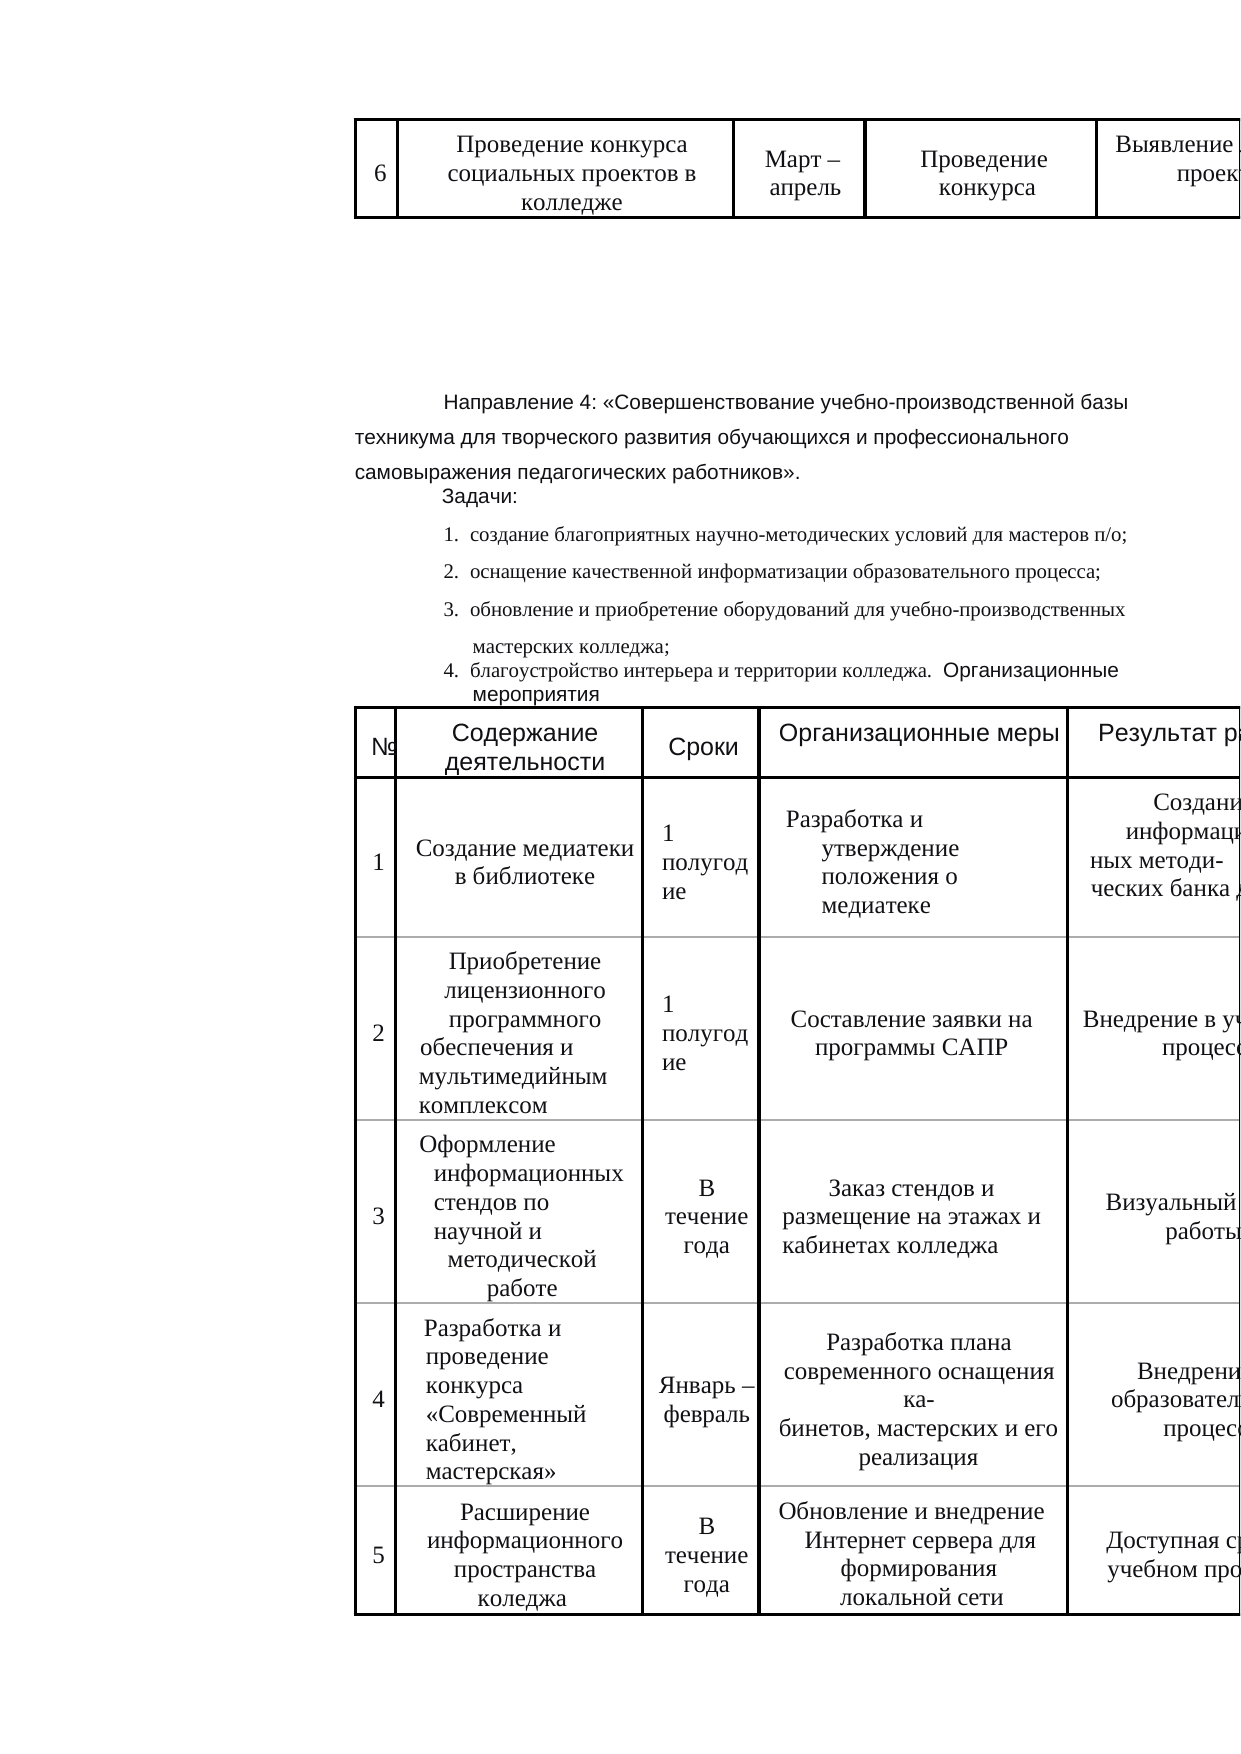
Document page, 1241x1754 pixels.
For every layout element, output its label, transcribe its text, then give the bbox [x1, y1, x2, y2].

table_cell Проведение конкурса [867, 121, 1095, 216]
table_cell 1 полугодие [644, 938, 757, 1119]
table_cell 6 [357, 121, 396, 216]
table_cell Доступная среда в учебном процессе [1069, 1487, 1239, 1613]
table_cell 4 [357, 1304, 394, 1485]
table_cell Проведение конкурса социальных проектов в колледже [399, 121, 732, 216]
table_cell 1 полугодие [644, 779, 757, 936]
table_cell Обновление и внедрение Интернет сервера для формирования локальной сети [761, 1487, 1066, 1613]
text Задачи: [442, 484, 1152, 508]
table_cell Визуальный показ работы [1069, 1121, 1239, 1302]
table_cell Разработка плана современного оснащения ка- бинетов, мастерских и его реализация [761, 1304, 1066, 1485]
table_header № [357, 709, 394, 776]
table_cell Внедрение в образовательный процесс [1069, 1304, 1239, 1485]
text 2. оснащение качественной информатизации образовательного процесса; [443, 546, 1152, 583]
table_cell 1 [357, 779, 394, 936]
text Направление 4: «Совершенствование учебно-производственной базы техникума для творческого развития обучающихся и профессионального самовыражения педагогических работников». [354, 379, 1152, 484]
table_cell Расширение информационного пространства коледжа [397, 1487, 641, 1613]
table_cell 2 [357, 938, 394, 1119]
text 3. обновление и приобретение оборудований для учебно-производственных мастерских колледжа; [443, 583, 1152, 658]
table_cell В течение года [644, 1121, 757, 1302]
table_cell Март – апрель [735, 121, 863, 216]
table_header Сроки [644, 709, 757, 776]
table_header Организационные меры [761, 709, 1066, 776]
text 1. создание благоприятных научно-методических условий для мастеров п/о; [443, 508, 1152, 546]
table_cell 5 [357, 1487, 394, 1613]
table_cell Создание медиатеки в библиотеке [397, 779, 641, 936]
table_cell Создание информацион- ных методи- ческих банка данных [1069, 779, 1239, 936]
table_header Результат работы [1069, 709, 1239, 776]
table_cell В течение года [644, 1487, 757, 1613]
table_cell Выявление лучших проектов [1098, 121, 1239, 216]
table_cell Оформление информационных стендов по научной и методической работе [397, 1121, 641, 1302]
table_header Содержание деятельности [397, 709, 641, 776]
table_cell Заказ стендов и размещение на этажах и кабинетах колледжа [761, 1121, 1066, 1302]
table_cell 3 [357, 1121, 394, 1302]
table_cell Разработка и утверждение положения о медиатеке [761, 779, 1066, 936]
table_cell Январь – февраль [644, 1304, 757, 1485]
text 4. благоустройство интерьера и территории колледжа. Организационные мероприятия [443, 658, 1152, 706]
table_cell Внедрение в учебный процесс [1069, 938, 1239, 1119]
table_cell Разработка и проведение конкурса «Современный кабинет, мастерская» [397, 1304, 641, 1485]
table_cell Составление заявки на программы САПР [761, 938, 1066, 1119]
table_cell Приобретение лицензионного программного обеспечения и мультимедийным комплексом [397, 938, 641, 1119]
